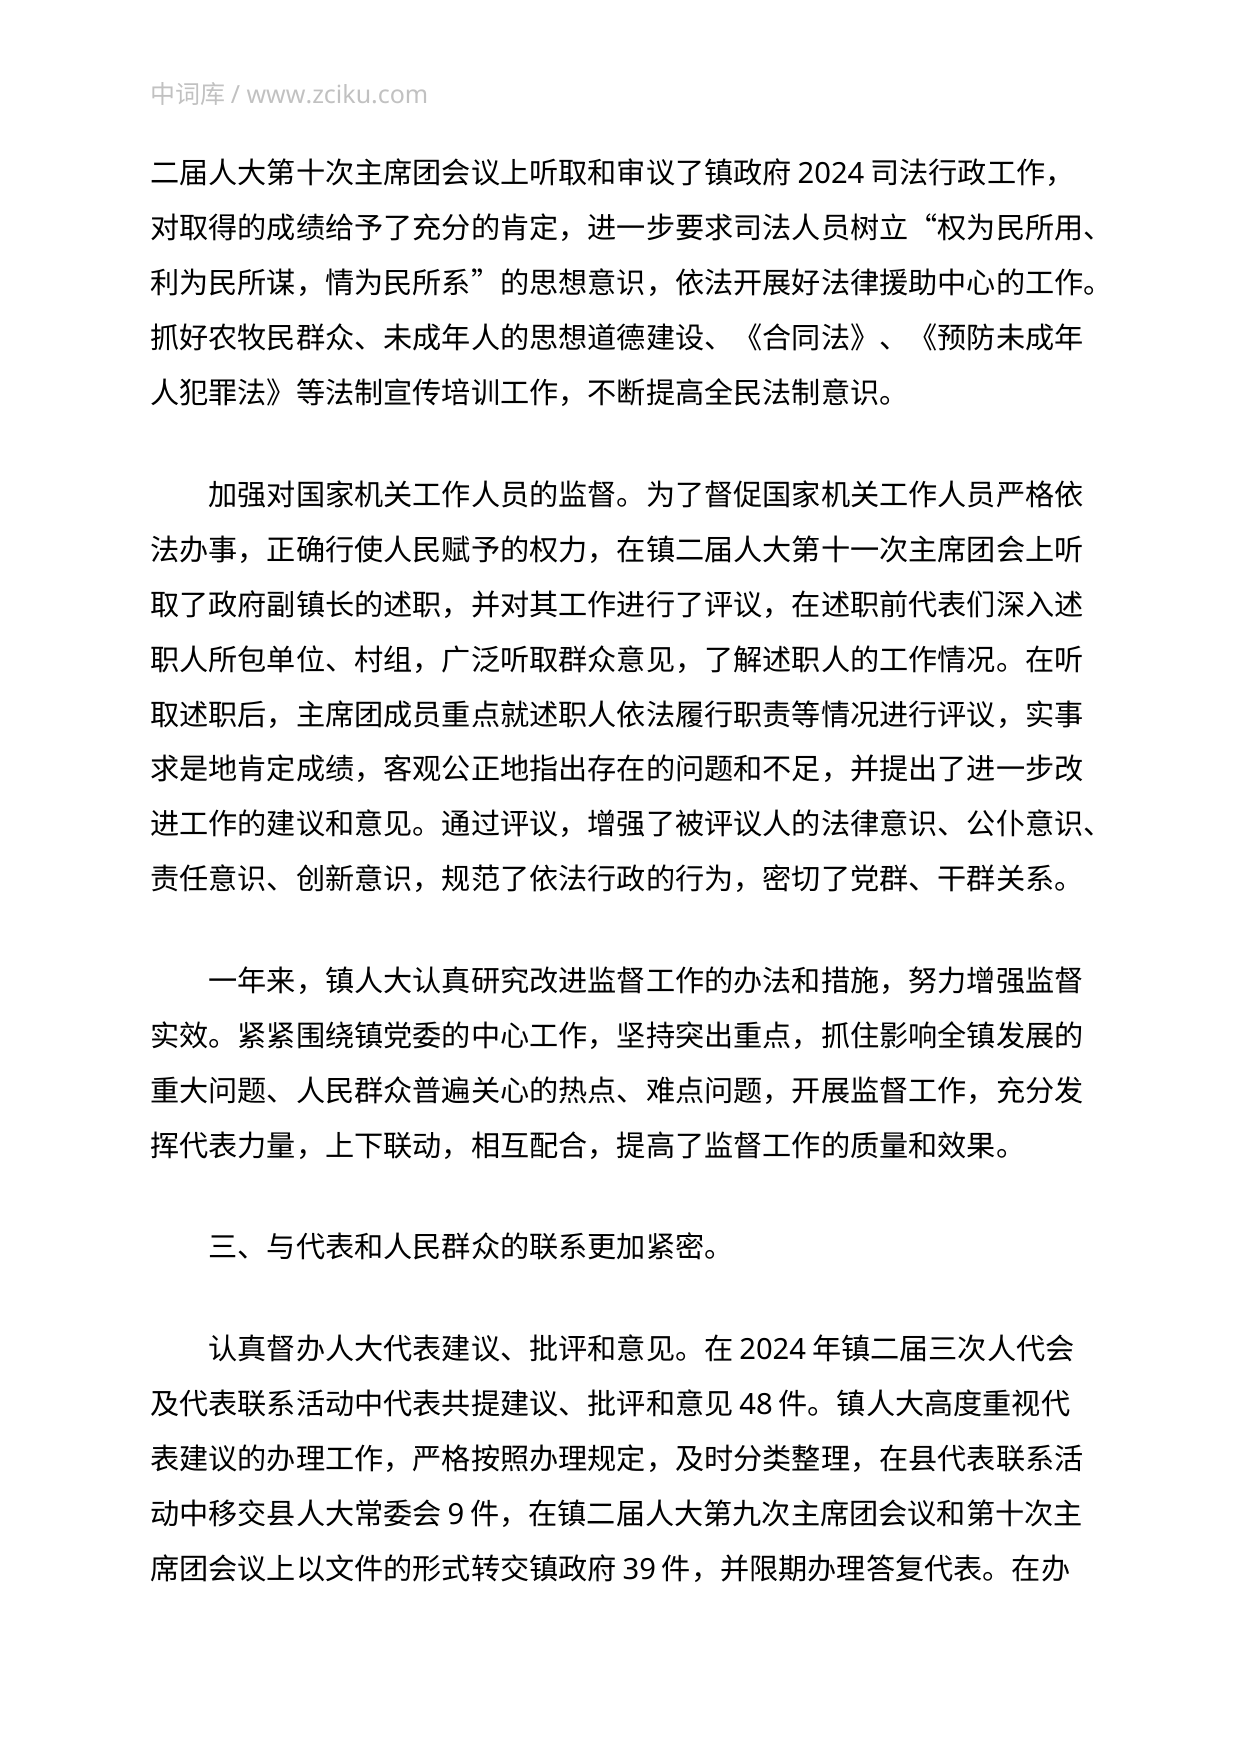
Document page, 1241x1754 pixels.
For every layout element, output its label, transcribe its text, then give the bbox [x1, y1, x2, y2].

text 加强对国家机关工作人员的监督。为了督促国家机关工作人员严格依法办事，正确行使人民赋予的权力，在镇二届人大第十一次主席团会上听取了政府副镇长的述职，并对其工作进行了评议，在述职前代表们深入述职人所包单位、村组，广泛听取群众意见，了解述职人的工作情况。在听取述职后，主席团成员重点就述职人依法履行职责等情况进行评议，实事求是地肯定成绩，客观公正地指出存在的问题和不足，并提出了进一步改进工作的建议和意见。通过评议，增强了被评议人的法律意识、公仆意识、责任意识、创新意识，规范了依法行政的行为，密切了党群、干群关系。 [150, 471, 1090, 898]
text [150, 1326, 1090, 1588]
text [150, 150, 1090, 412]
text 一年来，镇人大认真研究改进监督工作的办法和措施，努力增强监督实效。紧紧围绕镇党委的中心工作，坚持突出重点，抓住影响全镇发展的重大问题、人民群众普遍关心的热点、难点问题，开展监督工作，充分发挥代表力量，上下联动，相互配合，提高了监督工作的质量和效果。 [150, 957, 1090, 1164]
text 三、与代表和人民群众的联系更加紧密。 [150, 1224, 1090, 1266]
